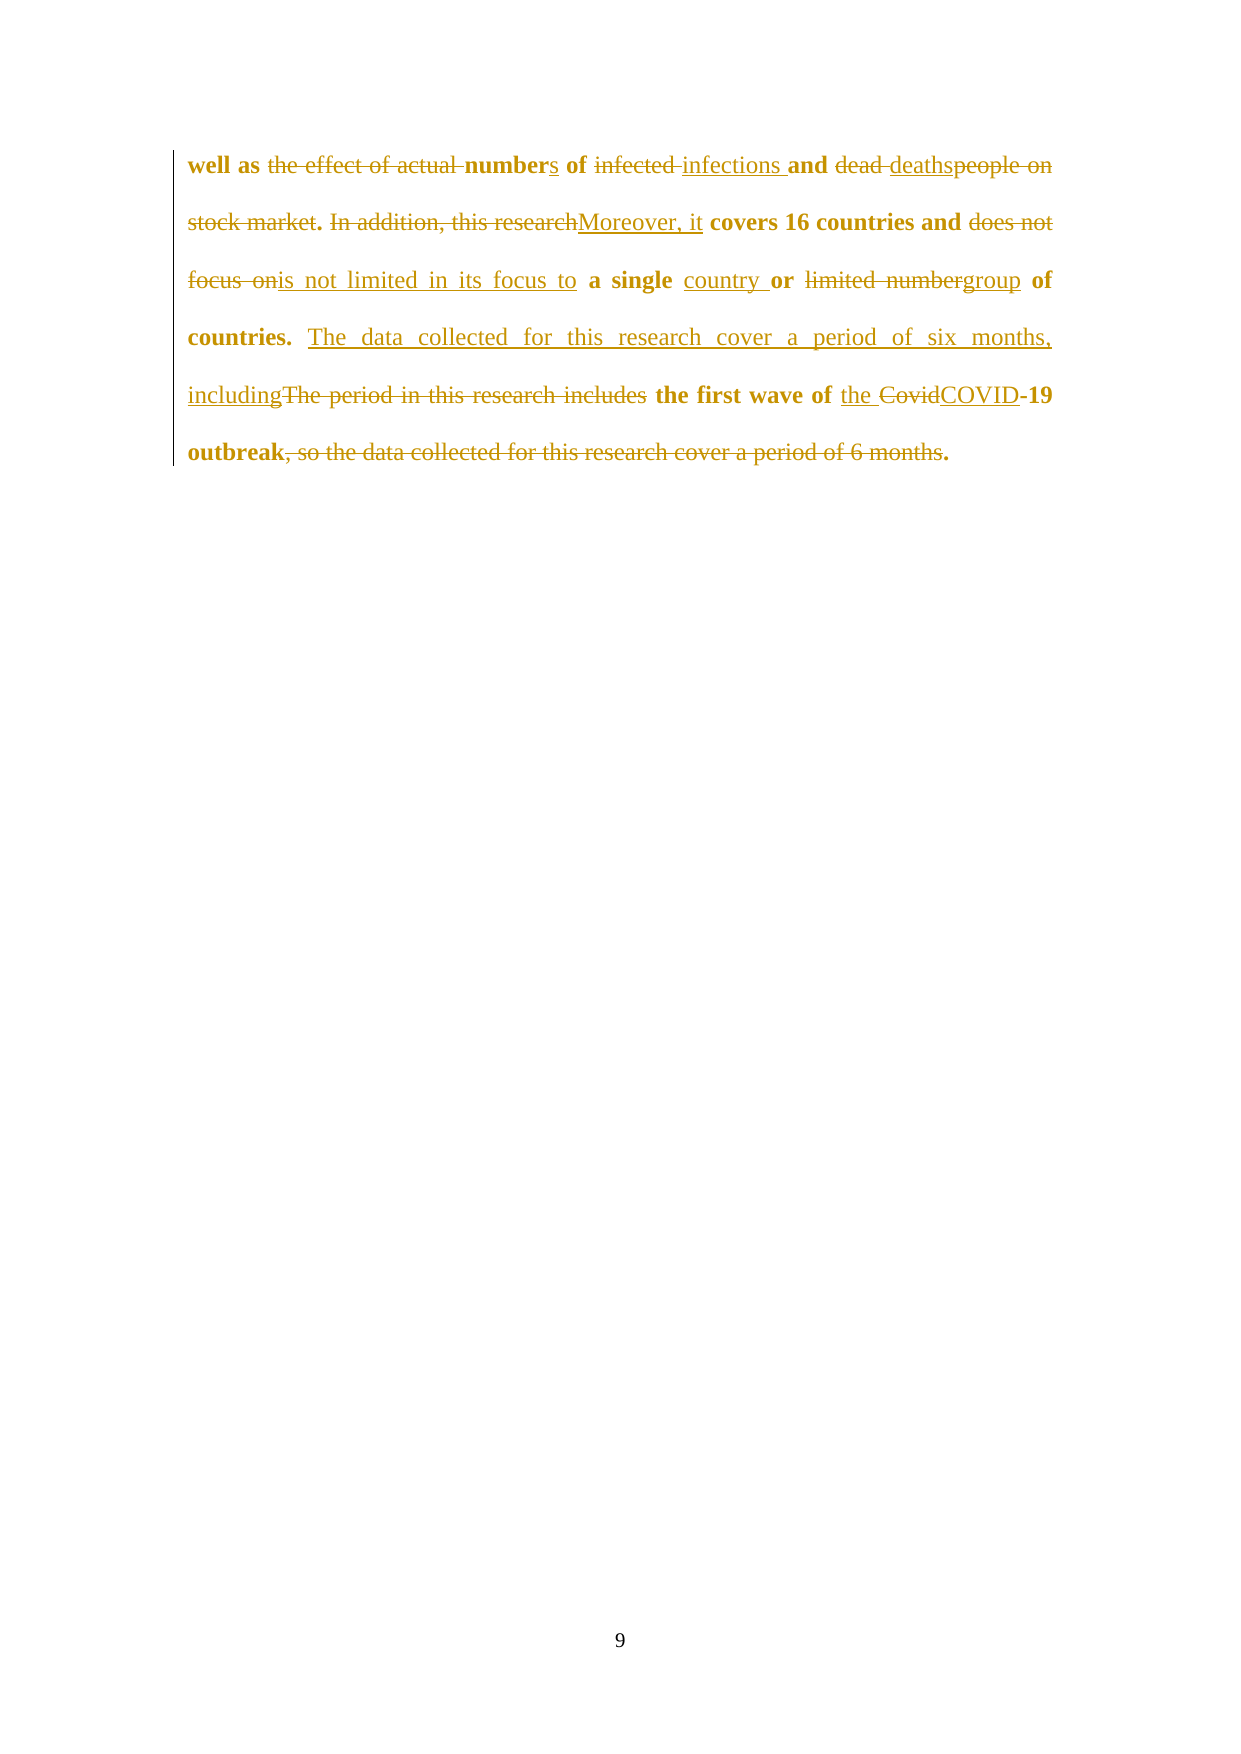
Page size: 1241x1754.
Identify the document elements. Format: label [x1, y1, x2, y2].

text [187, 150, 1053, 466]
